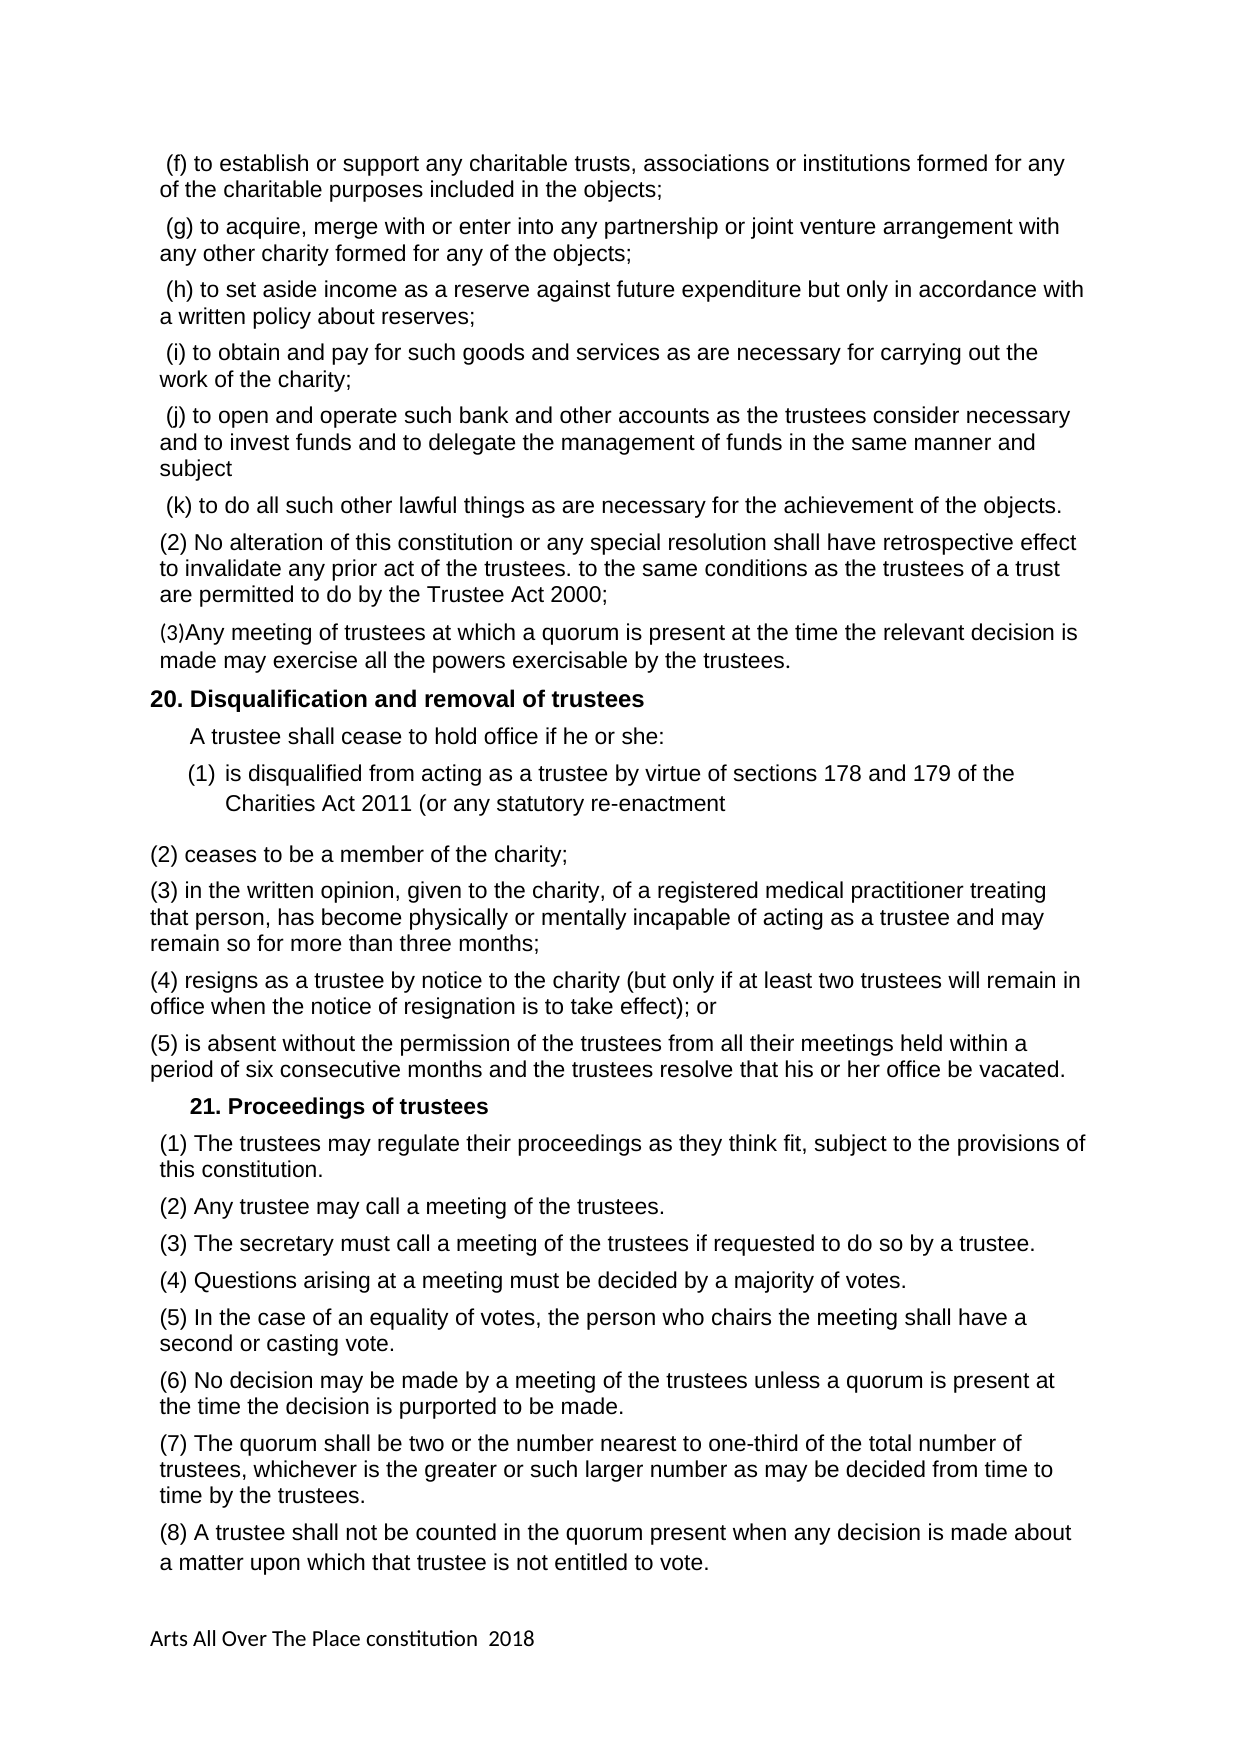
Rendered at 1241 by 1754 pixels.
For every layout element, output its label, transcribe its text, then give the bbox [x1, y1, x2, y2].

text (8) A trustee shall not be counted in the quorum present when any decision is made about a matter upon which that trustee is not entitled to vote. [159, 1519, 1090, 1576]
text (4) resigns as a trustee by notice to the charity (but only if at least two trustees will remain in office when the notice of resignation is to take effect); or [150, 967, 1090, 1020]
text (7) The quorum shall be two or the number nearest to one-third of the total number of trustees, whichever is the greater or such larger number as may be decided from time to time by the trustees. [159, 1430, 1090, 1509]
text (g) to acquire, merge with or enter into any partnership or joint venture arrangement with any other charity formed for any of the objects; [159, 213, 1090, 266]
list is disqualified from acting as a trustee by virtue of sections 178 and 179 of the Charities Act 2011 (or any statutory re-enactment [187, 759, 1090, 816]
text 20. Disqualification and removal of trustees [150, 685, 1090, 712]
text (f) to establish or support any charitable trusts, associations or institutions formed for any of the charitable purposes included in the objects; [159, 150, 1090, 203]
text (i) to obtain and pay for such goods and services as are necessary for carrying out the work of the charity; [159, 339, 1090, 392]
text (2) ceases to be a member of the charity; [150, 841, 1090, 867]
text (6) No decision may be made by a meeting of the trustees unless a quorum is present at the time the decision is purported to be made. [159, 1367, 1090, 1419]
text (h) to set aside income as a reserve against future expenditure but only in accordance with a written policy about reserves; [159, 276, 1090, 329]
text (3) in the written opinion, given to the charity, of a registered medical practitioner treating that person, has become physically or mentally incapable of acting as a trustee and may remain so for more than three months; [150, 877, 1090, 957]
text (2) Any trustee may call a meeting of the trustees. [159, 1193, 1090, 1219]
text 21. Proceedings of trustees [189, 1093, 1090, 1119]
text (k) to do all such other lawful things as are necessary for the achievement of the objects. [159, 492, 1090, 518]
text A trustee shall cease to hold office if he or she: [189, 723, 1090, 749]
text (1) The trustees may regulate their proceedings as they think fit, subject to the provisions of this constitution. [159, 1130, 1090, 1183]
text (3)Any meeting of trustees at which a quorum is present at the time the relevant decision is made may exercise all the powers exercisable by the trustees. [159, 618, 1090, 674]
text (2) No alteration of this constitution or any special resolution shall have retrospective effect to invalidate any prior act of the trustees. to the same conditions as the trustees of a trust are permitted to do by the Trustee Act 2000; [159, 529, 1090, 608]
text (5) In the case of an equality of votes, the person who chairs the meeting shall have a second or casting vote. [159, 1303, 1090, 1356]
text (4) Questions arising at a meeting must be decided by a majority of votes. [159, 1267, 1090, 1293]
text (j) to open and operate such bank and other accounts as the trustees consider necessary and to invest funds and to delegate the management of funds in the same manner and subject [159, 402, 1090, 482]
text (5) is absent without the permission of the trustees from all their meetings held within a period of six consecutive months and the trustees resolve that his or her office be vacated. [150, 1030, 1090, 1083]
text (3) The secretary must call a meeting of the trustees if requested to do so by a trustee. [159, 1230, 1090, 1256]
